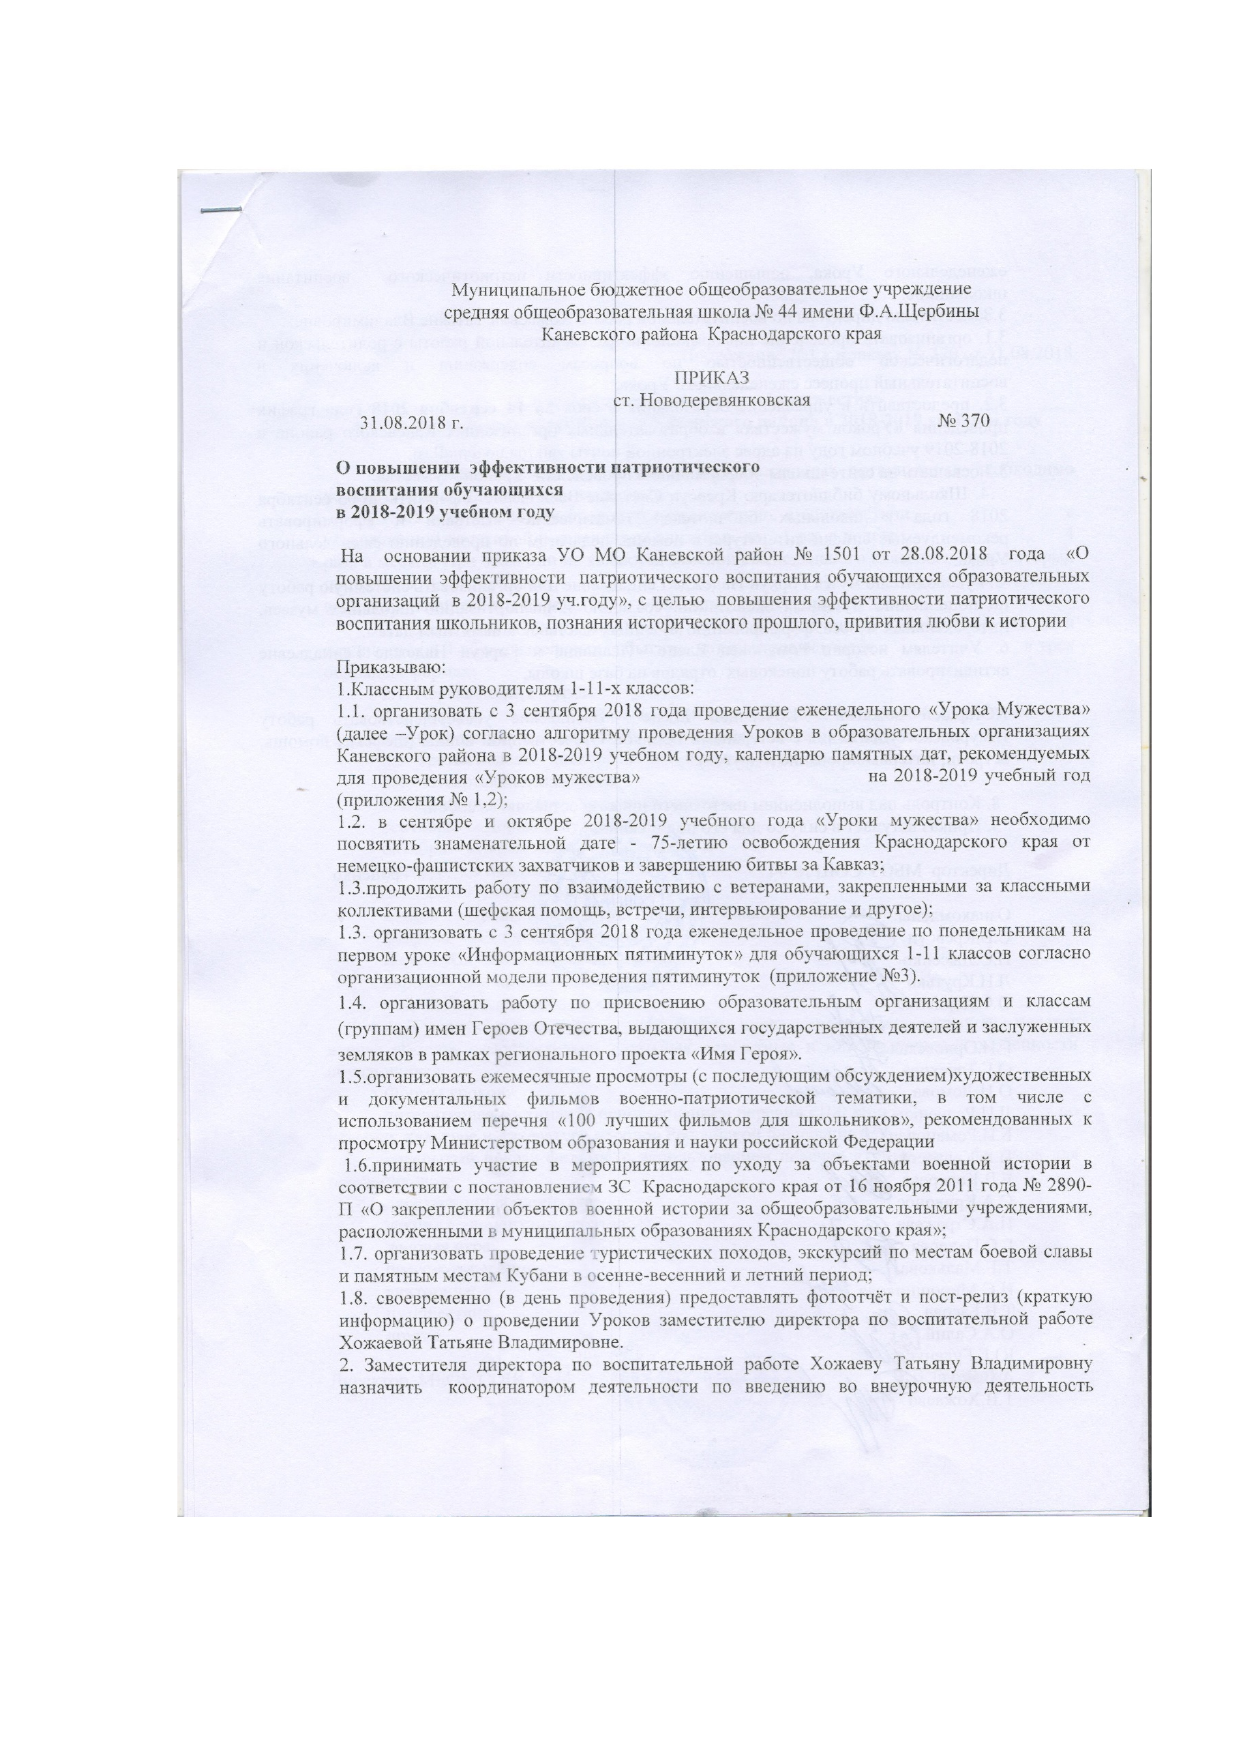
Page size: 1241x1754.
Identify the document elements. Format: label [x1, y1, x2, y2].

picture [177, 165, 1152, 1517]
